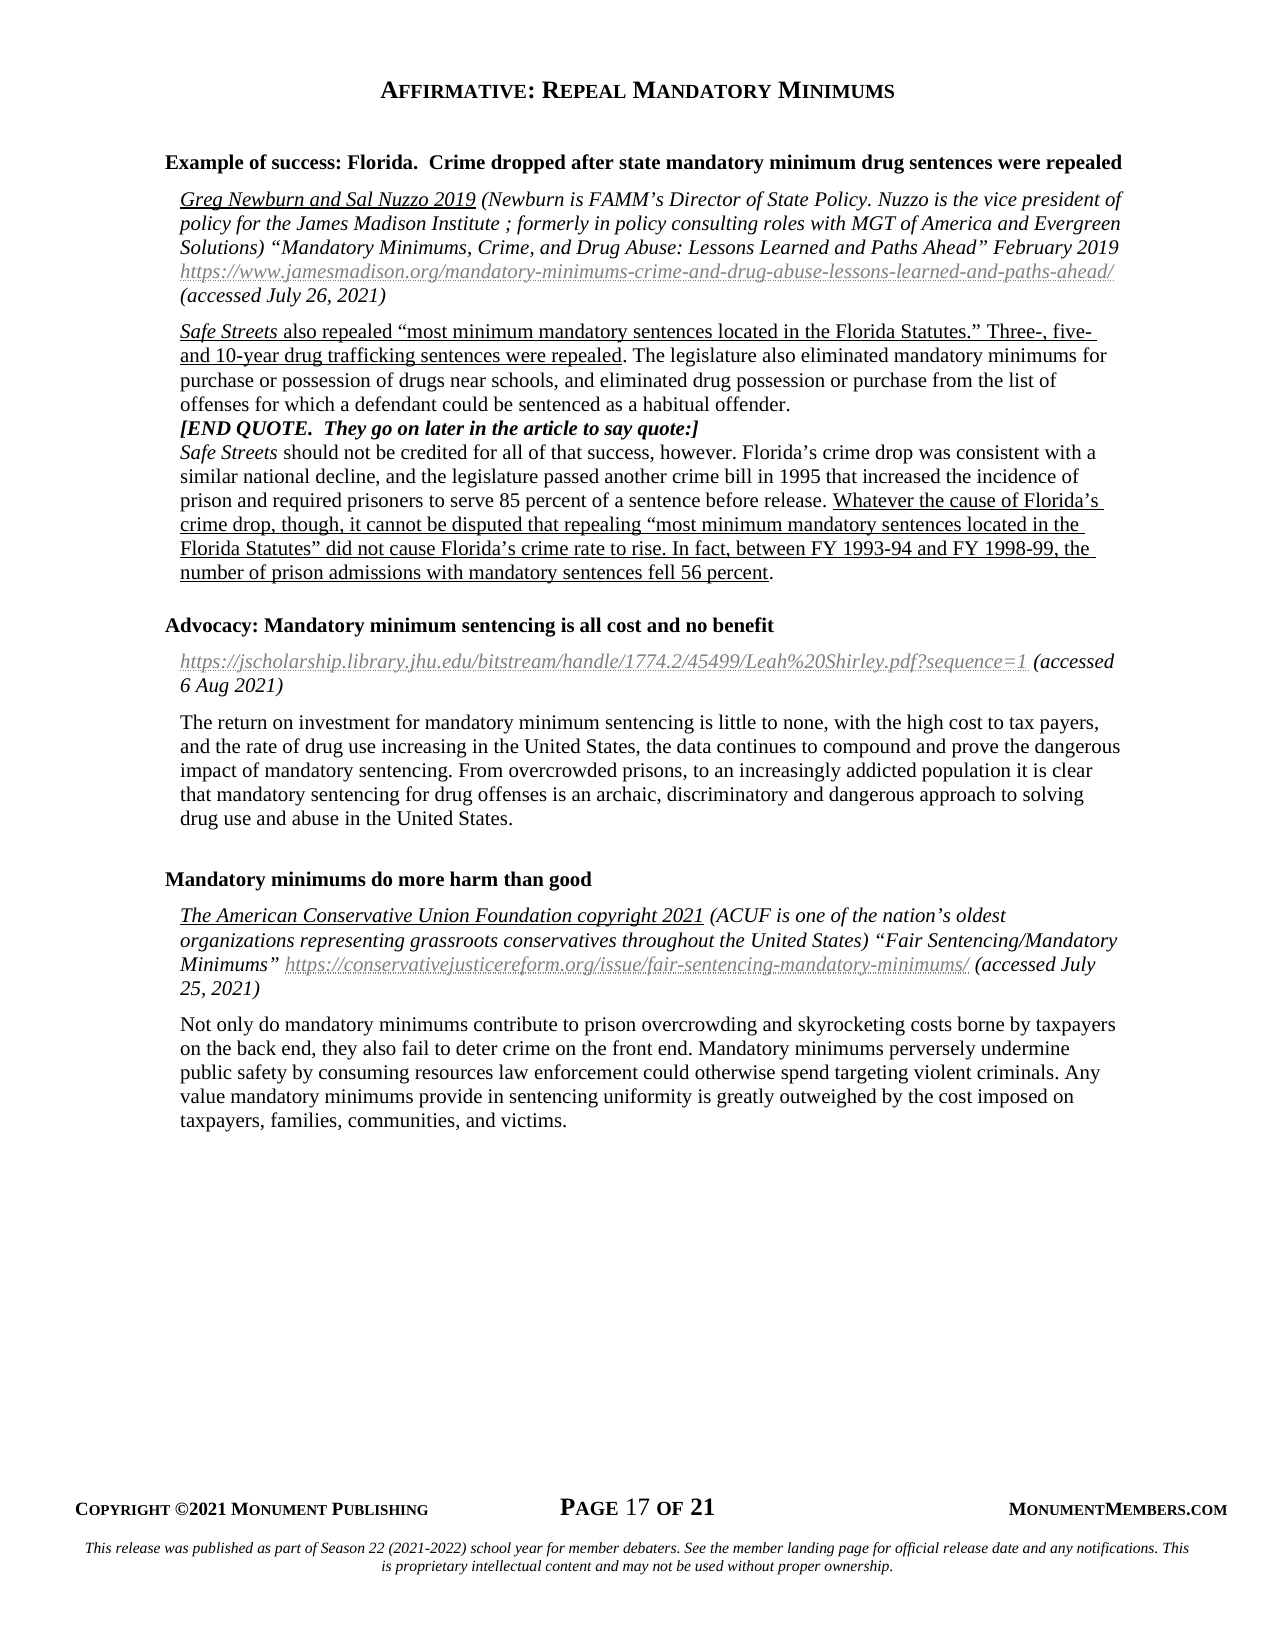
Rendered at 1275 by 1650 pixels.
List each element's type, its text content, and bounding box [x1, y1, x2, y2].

text [END QUOTE. They go on later in the article to say quote:] [180, 416, 1125, 440]
text Safe Streets also repealed “most minimum mandatory sentences located in the Florida Statutes.” Three-, five- and 10-year drug trafficking sentences were repealed. The legislature also eliminated mandatory minimums for purchase or possession of drugs near schools, and eliminated drug possession or purchase from the list of offenses for which a defendant could be sentenced as a habitual offender. [180, 319, 1125, 416]
text Example of success: Florida. Crime dropped after state mandatory minimum drug sentences were repealed [165, 150, 1125, 174]
text Advocacy: Mandatory minimum sentencing is all cost and no benefit [165, 613, 1125, 637]
text Mandatory minimums do more harm than good [165, 867, 1125, 891]
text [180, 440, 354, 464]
text https://jscholarship.library.jhu.edu/bitstream/handle/1774.2/45499/Leah%20Shirley.pdf?sequence=1 (accessed 6 Aug 2021) [180, 649, 1125, 697]
text The return on investment for mandatory minimum sentencing is little to none, with the high cost to tax payers, and the rate of drug use increasing in the United States, the data continues to compound and prove the dangerous impact of mandatory sentencing. From overcrowded prisons, to an increasingly addicted population it is clear that mandatory sentencing for drug offenses is an archaic, discriminatory and dangerous approach to solving drug use and abuse in the United States. [180, 710, 1125, 830]
text Safe Streets should not be credited for all of that success, however. Florida’s crime drop was consistent with a similar national decline, and the legislature passed another crime bill in 1995 that increased the incidence of prison and required prisoners to serve 85 percent of a sentence before release. Whatever the cause of Florida’s crime drop, though, it cannot be disputed that repealing “most minimum mandatory sentences located in the Florida Statutes” did not cause Florida’s crime rate to rise. In fact, between FY 1993-94 and FY 1998-99, the number of prison admissions with mandatory sentences fell 56 percent. [774, 440, 1125, 584]
text Not only do mandatory minimums contribute to prison overcrowding and skyrocketing costs borne by taxpayers on the back end, they also fail to deter crime on the front end. Mandatory minimums perversely undermine public safety by consuming resources law enforcement could otherwise spend targeting violent criminals. Any value mandatory minimums provide in sentencing uniformity is greatly outweighed by the cost imposed on taxpayers, families, communities, and victims. [180, 1012, 1125, 1132]
text The American Conservative Union Foundation copyright 2021 (ACUF is one of the nation’s oldest organizations representing grassroots conservatives throughout the United States) “Fair Sentencing/Mandatory Minimums” https://conservativejusticereform.org/issue/fair-sentencing-mandatory-minimums/ (accessed July 25, 2021) [180, 903, 1125, 1000]
